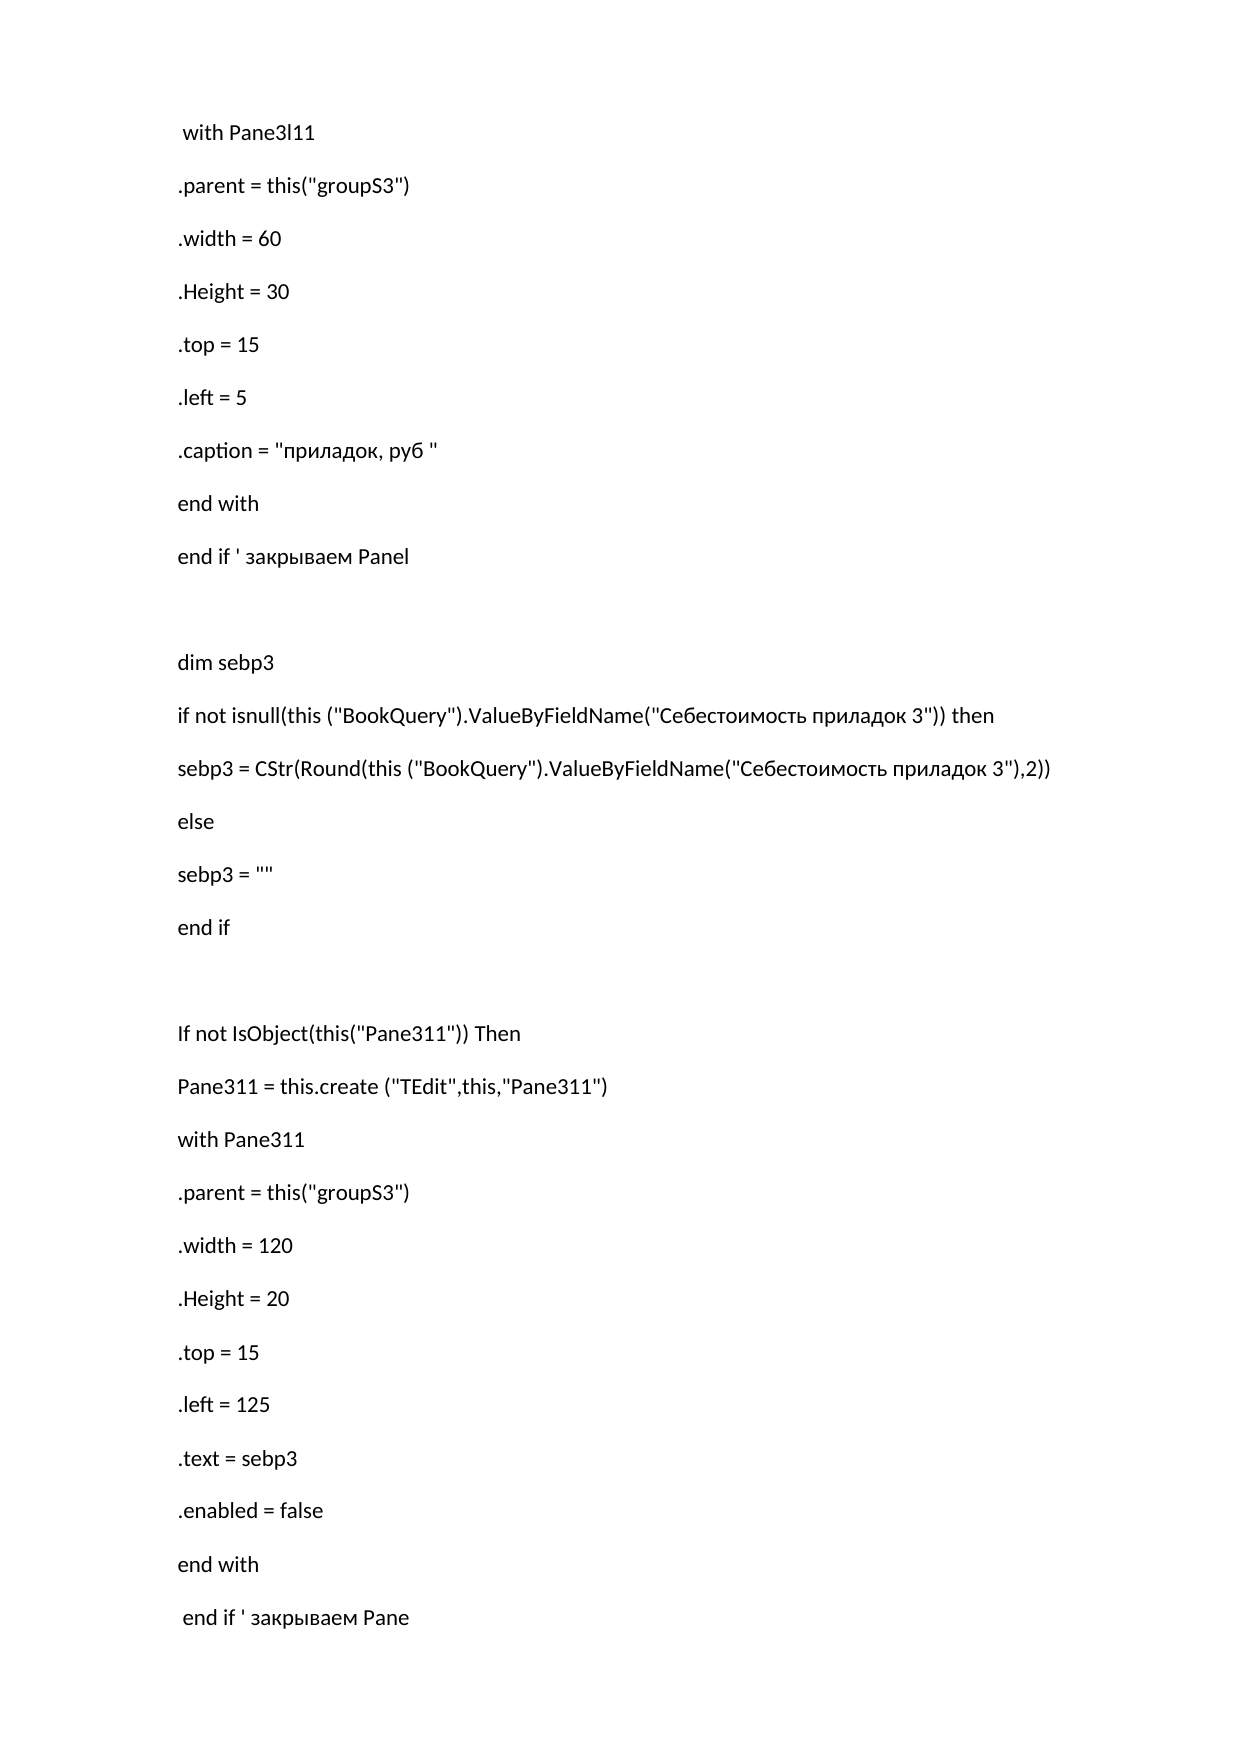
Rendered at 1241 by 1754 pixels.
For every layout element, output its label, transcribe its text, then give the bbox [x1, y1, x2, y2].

text Pane311 = this.create ("TEdit",this,"Pane311") [177, 1072, 1152, 1101]
text .left = 125 [177, 1391, 1152, 1419]
text end if ' закрываем Pane [177, 1603, 1152, 1631]
text sebp3 = CStr(Round(this ("BookQuery").ValueByFieldName("Себестоимость приладок 3"),2)) [177, 754, 1152, 782]
text .Height = 20 [177, 1284, 1152, 1313]
text .parent = this("groupS3") [177, 1178, 1152, 1207]
text end if ' закрываем Panel [177, 542, 1152, 570]
text .top = 15 [177, 1338, 1152, 1366]
text end if [177, 913, 1152, 941]
text with Pane3l11 [177, 118, 1152, 146]
text .width = 60 [177, 224, 1152, 252]
text .Height = 30 [177, 277, 1152, 305]
text end with [177, 1550, 1152, 1578]
text with Pane311 [177, 1126, 1152, 1153]
text .parent = this("groupS3") [177, 171, 1152, 199]
text .text = sebp3 [177, 1444, 1152, 1472]
text else [177, 807, 1152, 835]
text dim sebp3 [177, 648, 1152, 676]
text .left = 5 [177, 383, 1152, 411]
text if not isnull(this ("BookQuery").ValueByFieldName("Себестоимость приладок 3")) then [177, 701, 1152, 729]
text .caption = "приладок, руб " [177, 436, 1152, 464]
text If not IsObject(this("Pane311")) Then [177, 1019, 1152, 1047]
text sebp3 = "" [177, 860, 1152, 888]
text .width = 120 [177, 1232, 1152, 1259]
text .enabled = false [177, 1497, 1152, 1525]
text .top = 15 [177, 330, 1152, 358]
text end with [177, 489, 1152, 517]
